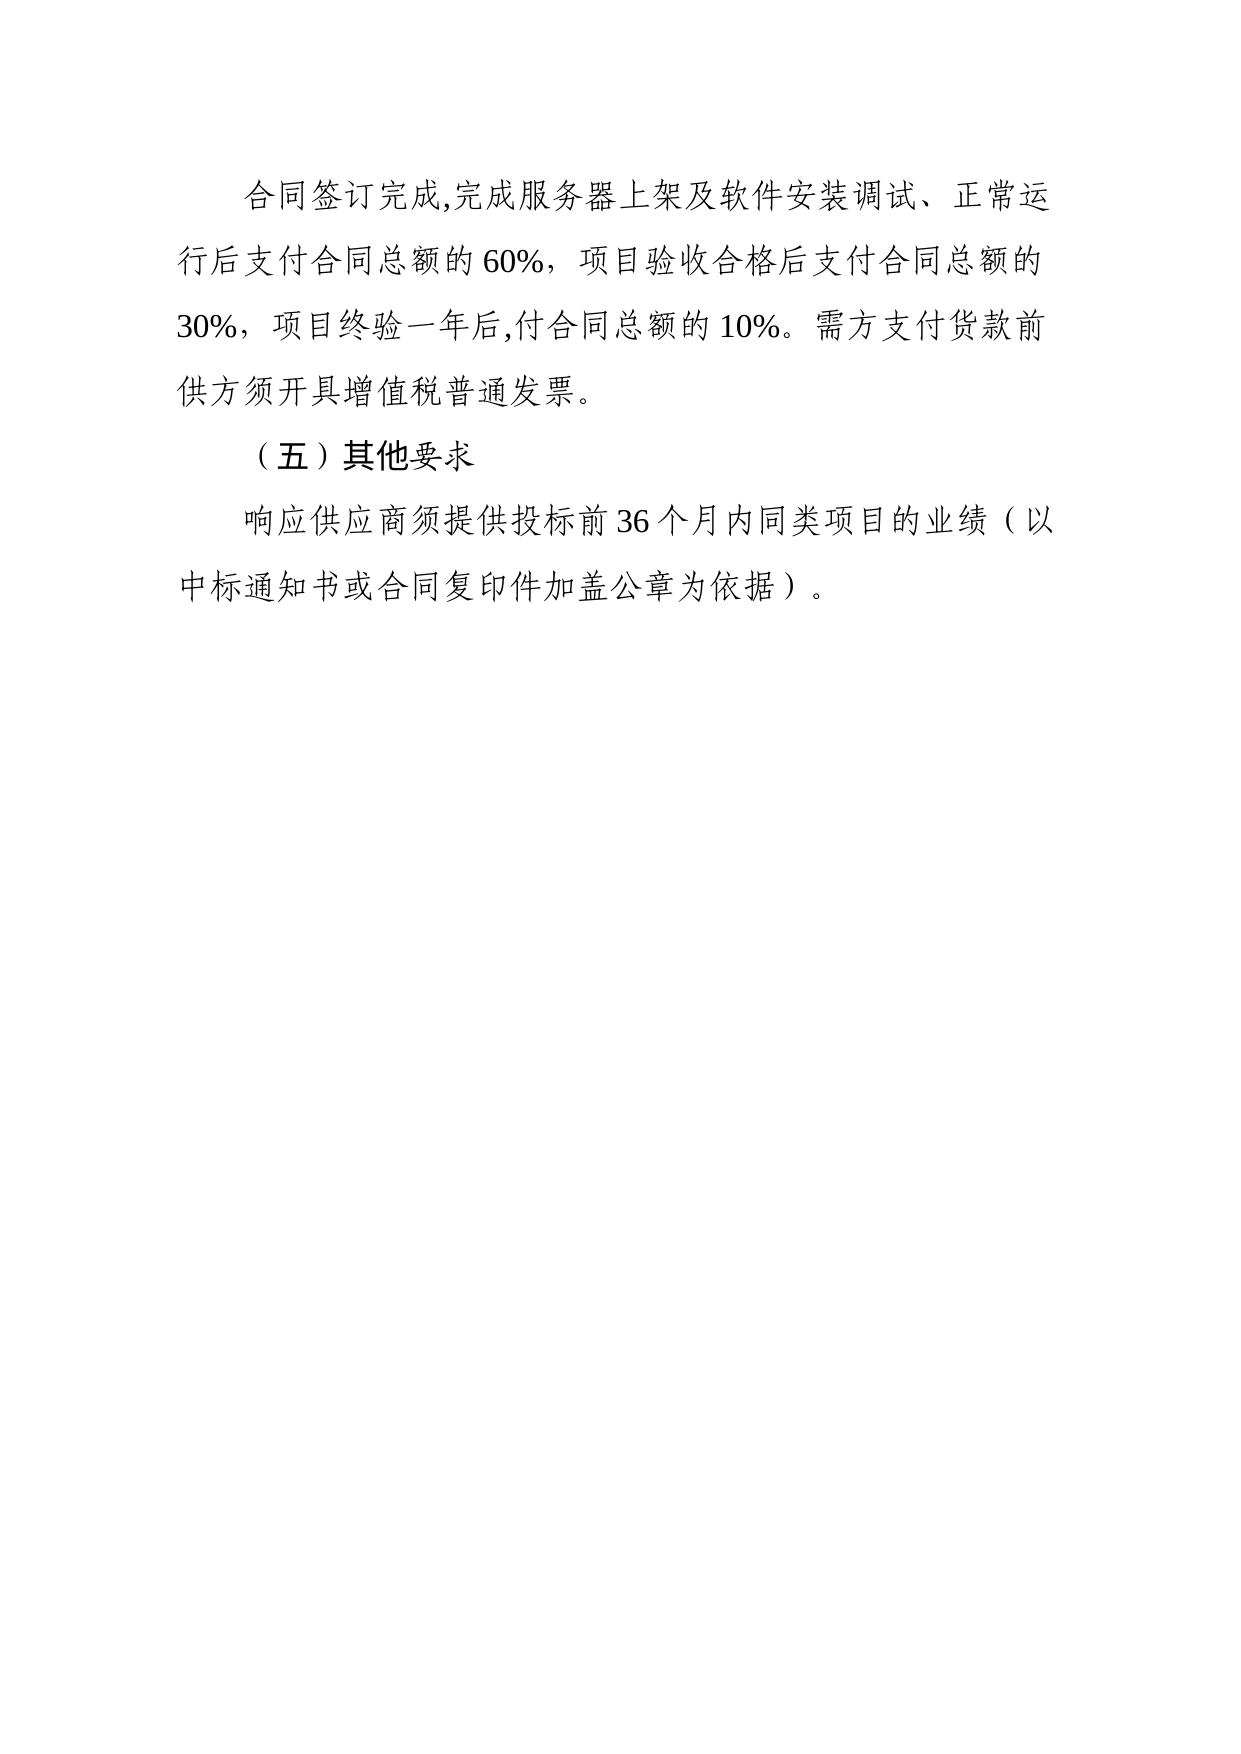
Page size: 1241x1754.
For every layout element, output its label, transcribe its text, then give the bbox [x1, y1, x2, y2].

list （五）其他要求 [176, 422, 1064, 487]
list 合同签订完成,完成服务器上架及软件安装调试、正常运行后支付合同总额的60%，项目验收合格后支付合同总额的30%，项目终验一年后,付合同总额的10%。需方支付货款前供方须开具增值税普通发票。 [176, 162, 1064, 422]
list 响应供应商须提供投标前36个月内同类项目的业绩（以中标通知书或合同复印件加盖公章为依据）。 [176, 487, 1064, 617]
